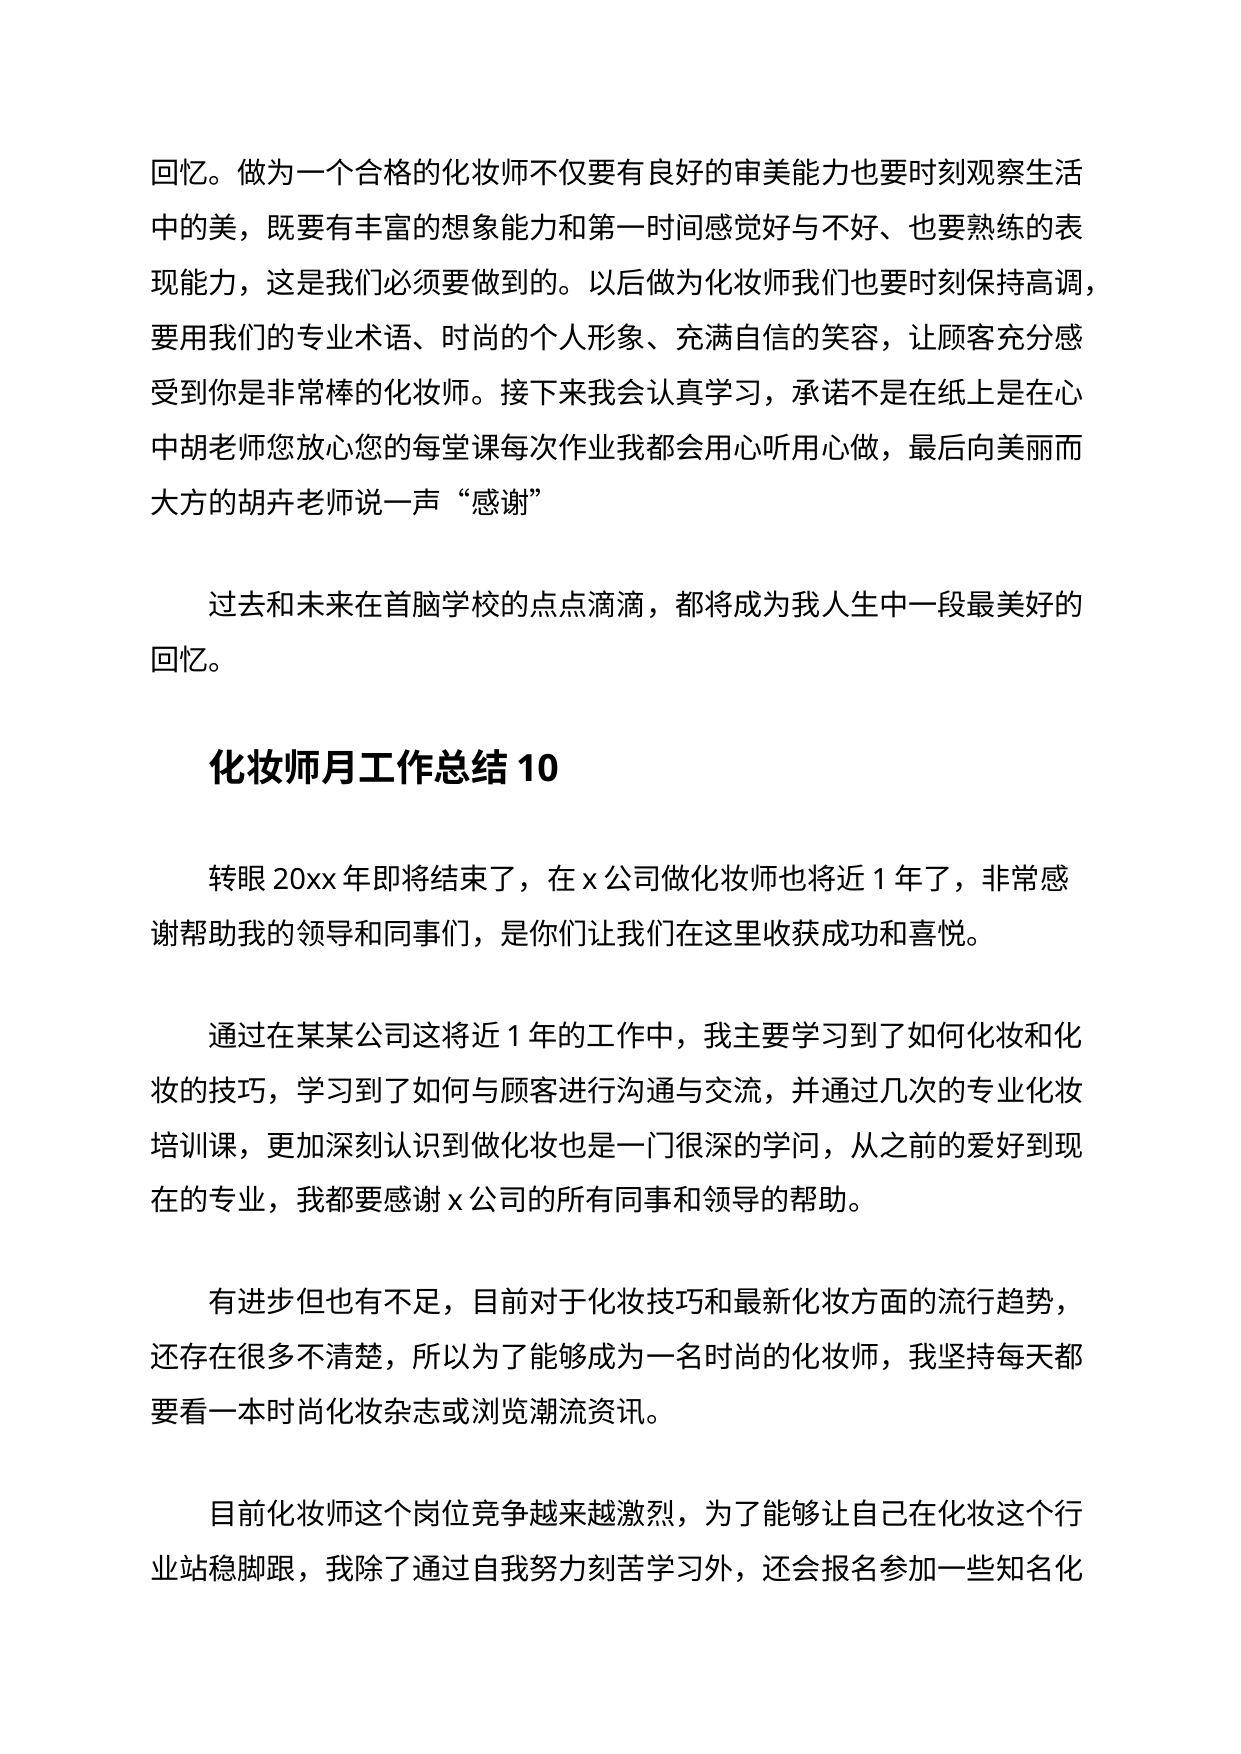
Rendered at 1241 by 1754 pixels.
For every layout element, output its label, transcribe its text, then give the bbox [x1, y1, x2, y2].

text 过去和未来在首脑学校的点点滴滴，都将成为我人生中一段最美好的回忆。 [150, 581, 1090, 678]
text 通过在某某公司这将近1年的工作中，我主要学习到了如何化妆和化妆的技巧，学习到了如何与顾客进行沟通与交流，并通过几次的专业化妆培训课，更加深刻认识到做化妆也是一门很深的学问，从之前的爱好到现在的专业，我都要感谢x公司的所有同事和领导的帮助。 [150, 1012, 1090, 1219]
text 有进步但也有不足，目前对于化妆技巧和最新化妆方面的流行趋势，还存在很多不清楚，所以为了能够成为一名时尚的化妆师，我坚持每天都要看一本时尚化妆杂志或浏览潮流资讯。 [150, 1279, 1090, 1431]
text 转眼20xx年即将结束了，在x公司做化妆师也将近1年了，非常感谢帮助我的领导和同事们，是你们让我们在这里收获成功和喜悦。 [150, 855, 1090, 953]
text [150, 150, 1090, 522]
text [150, 1491, 1090, 1588]
text 化妆师月工作总结10 [150, 738, 1090, 792]
